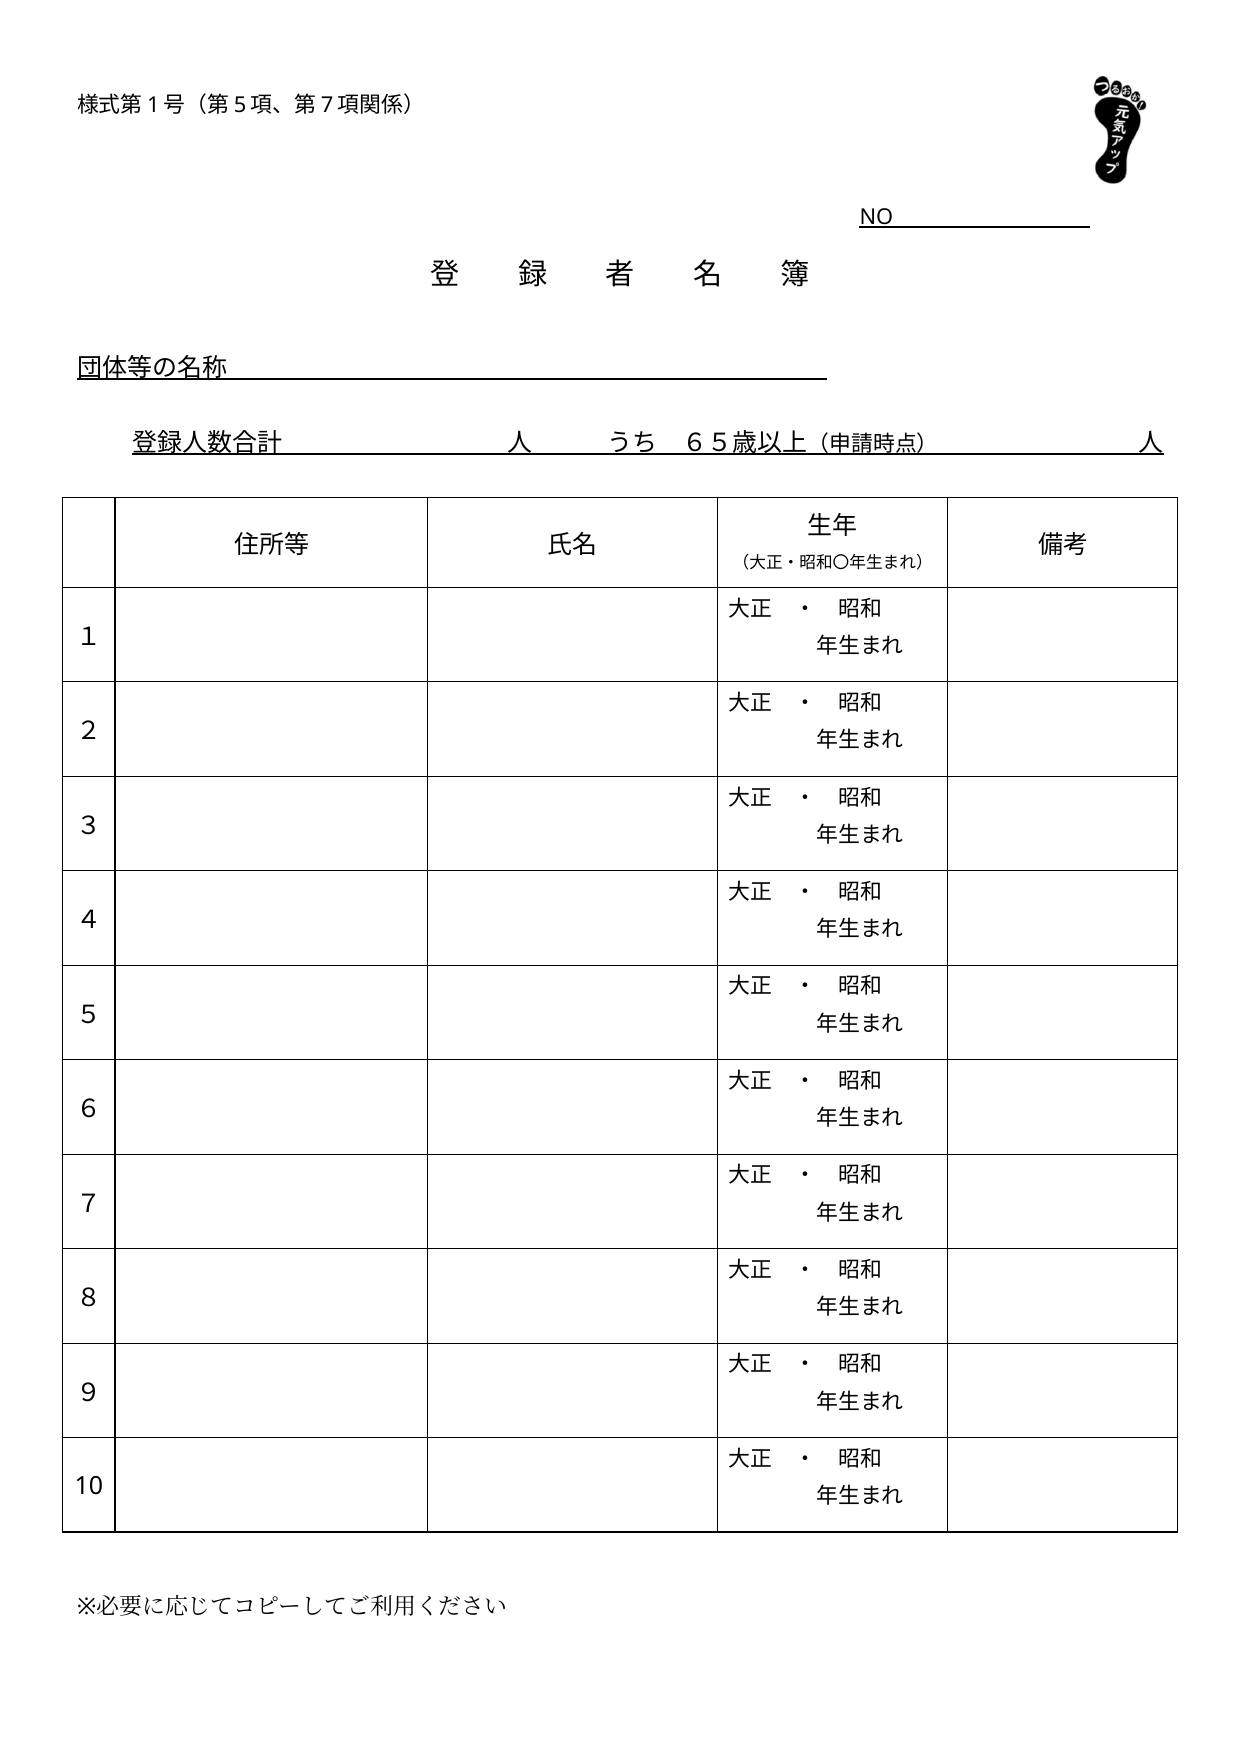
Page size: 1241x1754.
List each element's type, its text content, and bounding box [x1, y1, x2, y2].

table_cell ３ [63, 777, 114, 870]
table_cell [948, 588, 1177, 681]
table_cell １ [63, 588, 114, 681]
table_cell ８ [63, 1249, 114, 1342]
table_cell ７ [63, 1155, 114, 1248]
table_cell [428, 588, 717, 681]
table_cell 大正 ・ 昭和 年生まれ [718, 871, 947, 964]
picture [1087, 122, 1159, 188]
table_cell [948, 1344, 1177, 1437]
table_cell [428, 1060, 717, 1153]
table_cell [428, 1155, 717, 1248]
table_cell [116, 1060, 427, 1153]
table_cell 大正 ・ 昭和 年生まれ [718, 588, 947, 681]
table_cell [116, 777, 427, 870]
text NO [77, 197, 1163, 234]
table_header 備考 [948, 498, 1177, 587]
table_cell 大正 ・ 昭和 年生まれ [718, 1438, 947, 1531]
table_cell [116, 1344, 427, 1437]
table_cell ９ [63, 1344, 114, 1437]
text 様式第1号（第5項、第7項関係） [77, 84, 1163, 122]
table_cell 大正 ・ 昭和 年生まれ [718, 1344, 947, 1437]
table_cell 大正 ・ 昭和 年生まれ [718, 1249, 947, 1342]
table_cell [116, 588, 427, 681]
table_cell 大正 ・ 昭和 年生まれ [718, 1060, 947, 1153]
table_cell [428, 1438, 717, 1531]
table_cell 大正 ・ 昭和 年生まれ [718, 777, 947, 870]
picture [1087, 72, 1159, 84]
table_cell [116, 871, 427, 964]
table_header 氏名 [428, 498, 717, 587]
table_cell ４ [63, 871, 114, 964]
table_cell ５ [63, 966, 114, 1059]
table_cell ６ [63, 1060, 114, 1153]
table_cell [116, 1249, 427, 1342]
table_cell [948, 871, 1177, 964]
table_header 生年 （大正・昭和〇年生まれ） [718, 498, 947, 587]
table_cell [428, 966, 717, 1059]
table_cell [428, 777, 717, 870]
table_cell [948, 682, 1177, 776]
table_header [63, 498, 114, 587]
table_cell [948, 1155, 1177, 1248]
table_cell [116, 682, 427, 776]
table_cell ２ [63, 682, 114, 776]
table_cell [948, 1249, 1177, 1342]
text 団体等の名称 [77, 347, 1163, 384]
table_cell [948, 1438, 1177, 1531]
table_cell [116, 966, 427, 1059]
table_cell 大正 ・ 昭和 年生まれ [718, 682, 947, 776]
table_cell [948, 966, 1177, 1059]
table_cell 大正 ・ 昭和 年生まれ [718, 1155, 947, 1248]
table_cell [428, 1249, 717, 1342]
table_cell [428, 871, 717, 964]
table_cell [116, 1155, 427, 1248]
table_cell 10 [63, 1438, 114, 1531]
table_cell [428, 682, 717, 776]
table_cell [428, 1344, 717, 1437]
table_cell 大正 ・ 昭和 年生まれ [718, 966, 947, 1059]
table_cell [948, 777, 1177, 870]
table_cell [948, 1060, 1177, 1153]
text 登録人数合計 人 うち ６５歳以上（申請時点） 人 [77, 422, 1163, 459]
table_cell [116, 1438, 427, 1531]
text 登 録 者 名 簿 [77, 234, 1163, 309]
table_header 住所等 [116, 498, 427, 587]
